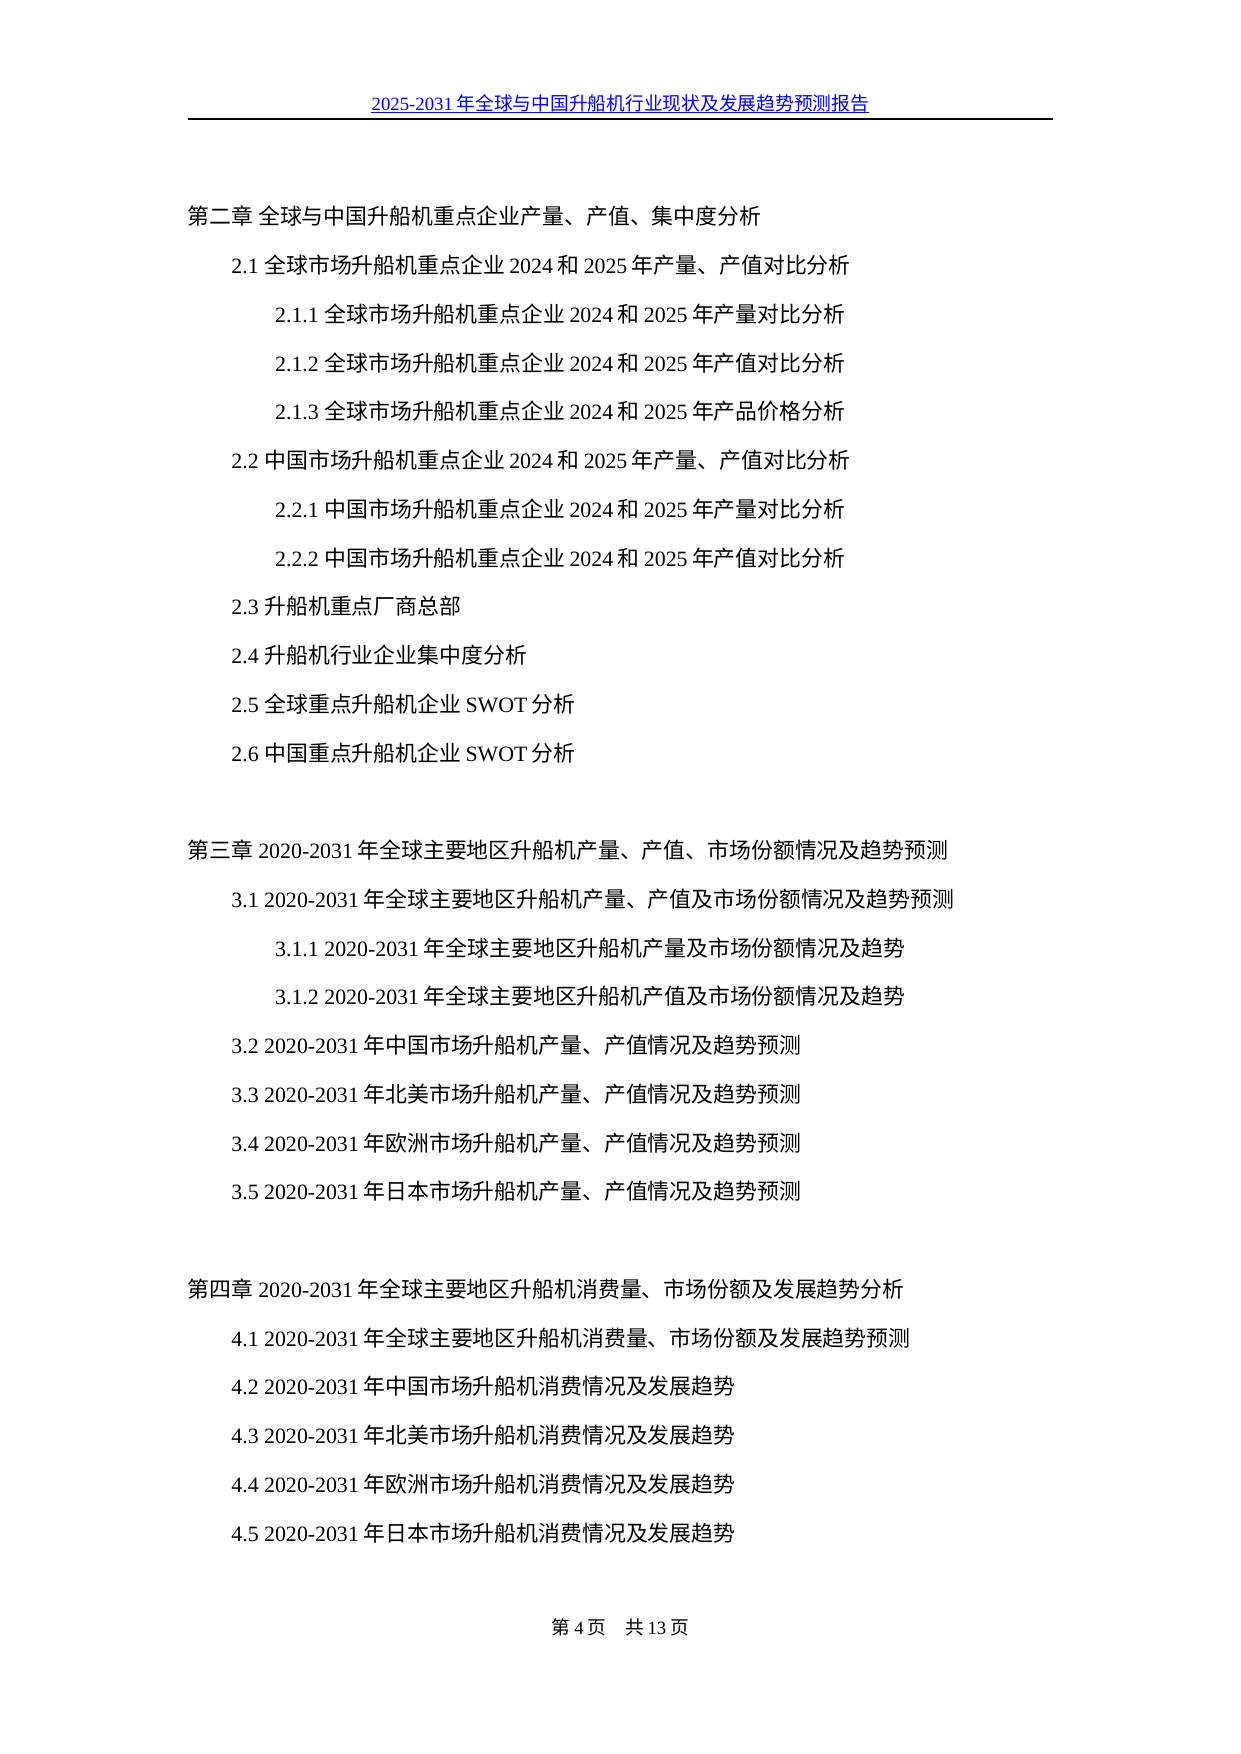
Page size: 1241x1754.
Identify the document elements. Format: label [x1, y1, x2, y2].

text [187, 150, 1053, 1548]
